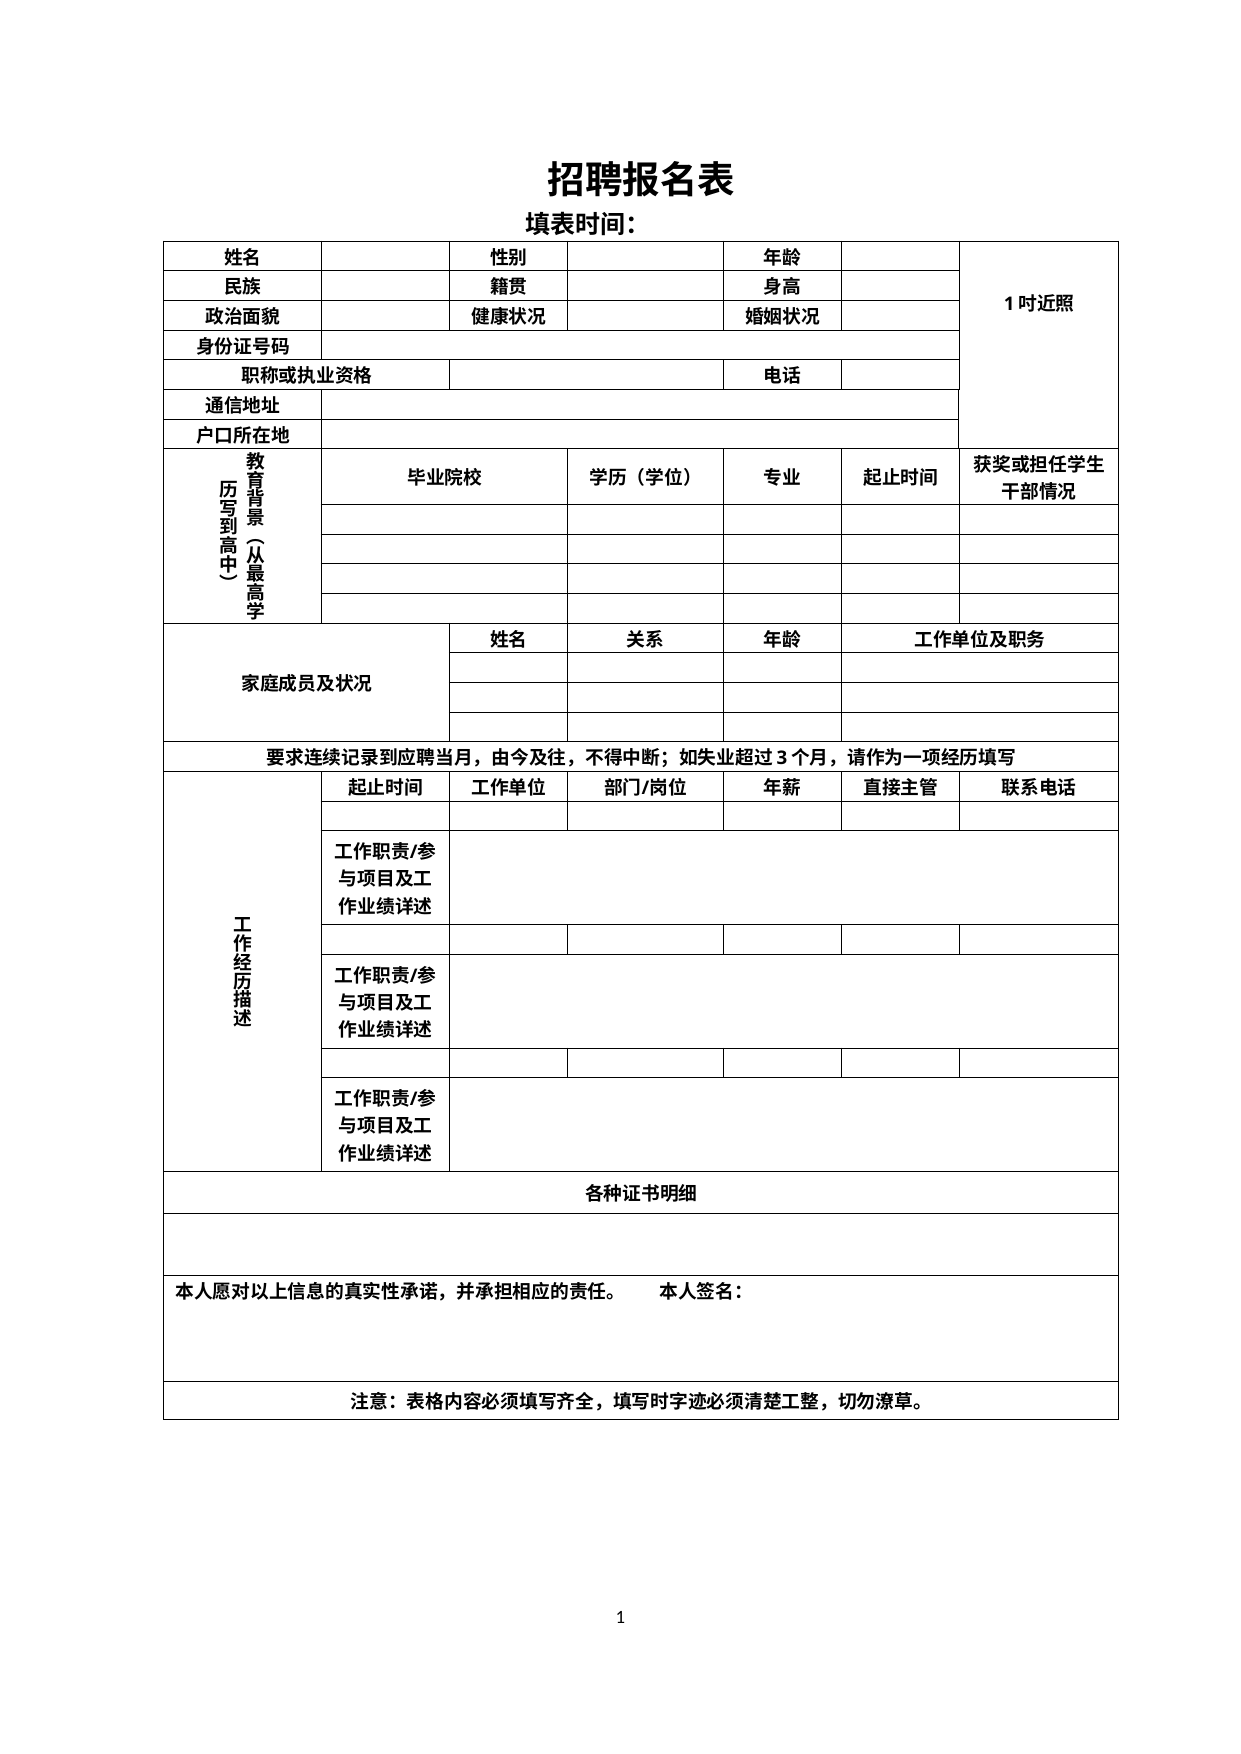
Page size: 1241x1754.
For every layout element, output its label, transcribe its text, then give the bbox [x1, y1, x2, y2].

table_cell 年薪 [724, 772, 841, 801]
table_cell [842, 360, 959, 389]
table_cell [322, 271, 449, 300]
table_cell [842, 802, 959, 830]
table_cell [724, 535, 841, 563]
table_cell 工作单位 [450, 772, 567, 801]
table_cell [724, 802, 841, 830]
table_cell [960, 802, 1118, 830]
table_cell 民族 [164, 271, 321, 300]
table_cell 1吋近照 [960, 242, 1118, 389]
table_cell [724, 594, 841, 622]
table_cell [322, 1049, 449, 1077]
table_cell [959, 389, 1118, 448]
table_cell [322, 242, 449, 270]
table_cell [322, 535, 567, 563]
table_cell 通信地址 [164, 390, 321, 419]
table_cell [724, 653, 841, 682]
table_cell [724, 713, 841, 741]
table_cell [960, 594, 1118, 622]
table_cell 身高 [724, 271, 841, 300]
table_cell [450, 1078, 1118, 1171]
table_cell [450, 713, 567, 741]
table_cell [842, 683, 1118, 712]
table_cell [322, 331, 959, 359]
table_cell [724, 925, 841, 954]
table_cell 关系 [568, 624, 723, 652]
table_cell [568, 242, 723, 270]
table_cell [842, 925, 959, 954]
table_cell [322, 802, 449, 830]
table_cell [322, 390, 958, 419]
table_cell [450, 831, 1118, 924]
table_cell [960, 535, 1118, 563]
table_cell [842, 242, 959, 270]
table_cell 工作职责/参与项目及工作业绩详述 [322, 1078, 449, 1171]
table_cell [568, 594, 723, 622]
table_cell 本人愿对以上信息的真实性承诺，并承担相应的责任。 本人签名： [164, 1276, 1118, 1381]
table_cell 教育背景（从最高学历写到高中） [164, 449, 321, 622]
table_cell 起止时间 [322, 772, 449, 801]
table_cell 起止时间 [842, 449, 959, 504]
table_cell 部门/岗位 [568, 772, 723, 801]
table_cell 毕业院校 [322, 449, 567, 504]
table_cell [568, 925, 723, 954]
table_cell 健康状况 [450, 301, 567, 329]
table_cell 身份证号码 [164, 331, 321, 359]
table_header 招聘报名表 [164, 150, 1118, 204]
table_cell [568, 564, 723, 593]
table_cell [322, 420, 958, 448]
table_cell [568, 271, 723, 300]
table_cell 联系电话 [960, 772, 1118, 801]
table_cell [322, 925, 449, 954]
table_cell [568, 1049, 723, 1077]
table_cell 性别 [450, 242, 567, 270]
table_cell [322, 594, 567, 622]
table_cell 各种证书明细 [164, 1172, 1118, 1213]
table_cell [724, 683, 841, 712]
table_cell [568, 683, 723, 712]
table_cell [960, 505, 1118, 533]
table_cell 直接主管 [842, 772, 959, 801]
table_cell [164, 1214, 1118, 1275]
table_cell [450, 925, 567, 954]
table_cell 获奖或担任学生干部情况 [960, 449, 1118, 504]
table_cell 年龄 [724, 242, 841, 270]
table_cell 工作单位及职务 [842, 624, 1118, 652]
table_cell [568, 301, 723, 329]
table_cell 职称或执业资格 [164, 360, 449, 389]
table_cell 电话 [724, 360, 841, 389]
table_cell [450, 360, 723, 389]
table_cell [568, 802, 723, 830]
table_cell [960, 564, 1118, 593]
table_cell [724, 564, 841, 593]
table_cell [450, 802, 567, 830]
table_cell [450, 683, 567, 712]
table_cell [568, 505, 723, 533]
table_cell [568, 653, 723, 682]
table_cell 填表时间： [164, 204, 1118, 241]
table_cell [322, 564, 567, 593]
table_cell 学历（学位） [568, 449, 723, 504]
table_cell [842, 653, 1118, 682]
table_cell 要求连续记录到应聘当月，由今及往，不得中断；如失业超过3个月，请作为一项经历填写 [164, 742, 1118, 771]
table_cell 姓名 [450, 624, 567, 652]
table_cell 注意：表格内容必须填写齐全，填写时字迹必须清楚工整，切勿潦草。 [164, 1382, 1118, 1419]
table_cell 工作职责/参与项目及工作业绩详述 [322, 831, 449, 924]
table_cell [960, 925, 1118, 954]
table_cell 工作职责/参与项目及工作业绩详述 [322, 955, 449, 1047]
table_cell [842, 594, 959, 622]
table_cell [568, 713, 723, 741]
table_cell [450, 653, 567, 682]
table_cell 籍贯 [450, 271, 567, 300]
table_cell [568, 535, 723, 563]
table_cell 政治面貌 [164, 301, 321, 329]
table_cell [450, 1049, 567, 1077]
table_cell 专业 [724, 449, 841, 504]
table_cell 户口所在地 [164, 420, 321, 448]
table_cell [842, 564, 959, 593]
table_cell [842, 1049, 959, 1077]
table_cell [842, 713, 1118, 741]
table_cell [450, 955, 1118, 1047]
table_cell [724, 1049, 841, 1077]
table_cell 年龄 [724, 624, 841, 652]
table_cell [842, 535, 959, 563]
table_cell 姓名 [164, 242, 321, 270]
table_cell 工作经历描述 [164, 772, 321, 1171]
table_cell 婚姻状况 [724, 301, 841, 329]
table_cell [724, 505, 841, 533]
table_cell 家庭成员及状况 [164, 624, 449, 741]
table_cell [842, 301, 959, 329]
table_cell [322, 301, 449, 329]
table_cell [322, 505, 567, 533]
table_cell [842, 271, 959, 300]
table_cell [842, 505, 959, 533]
table_cell [960, 1049, 1118, 1077]
